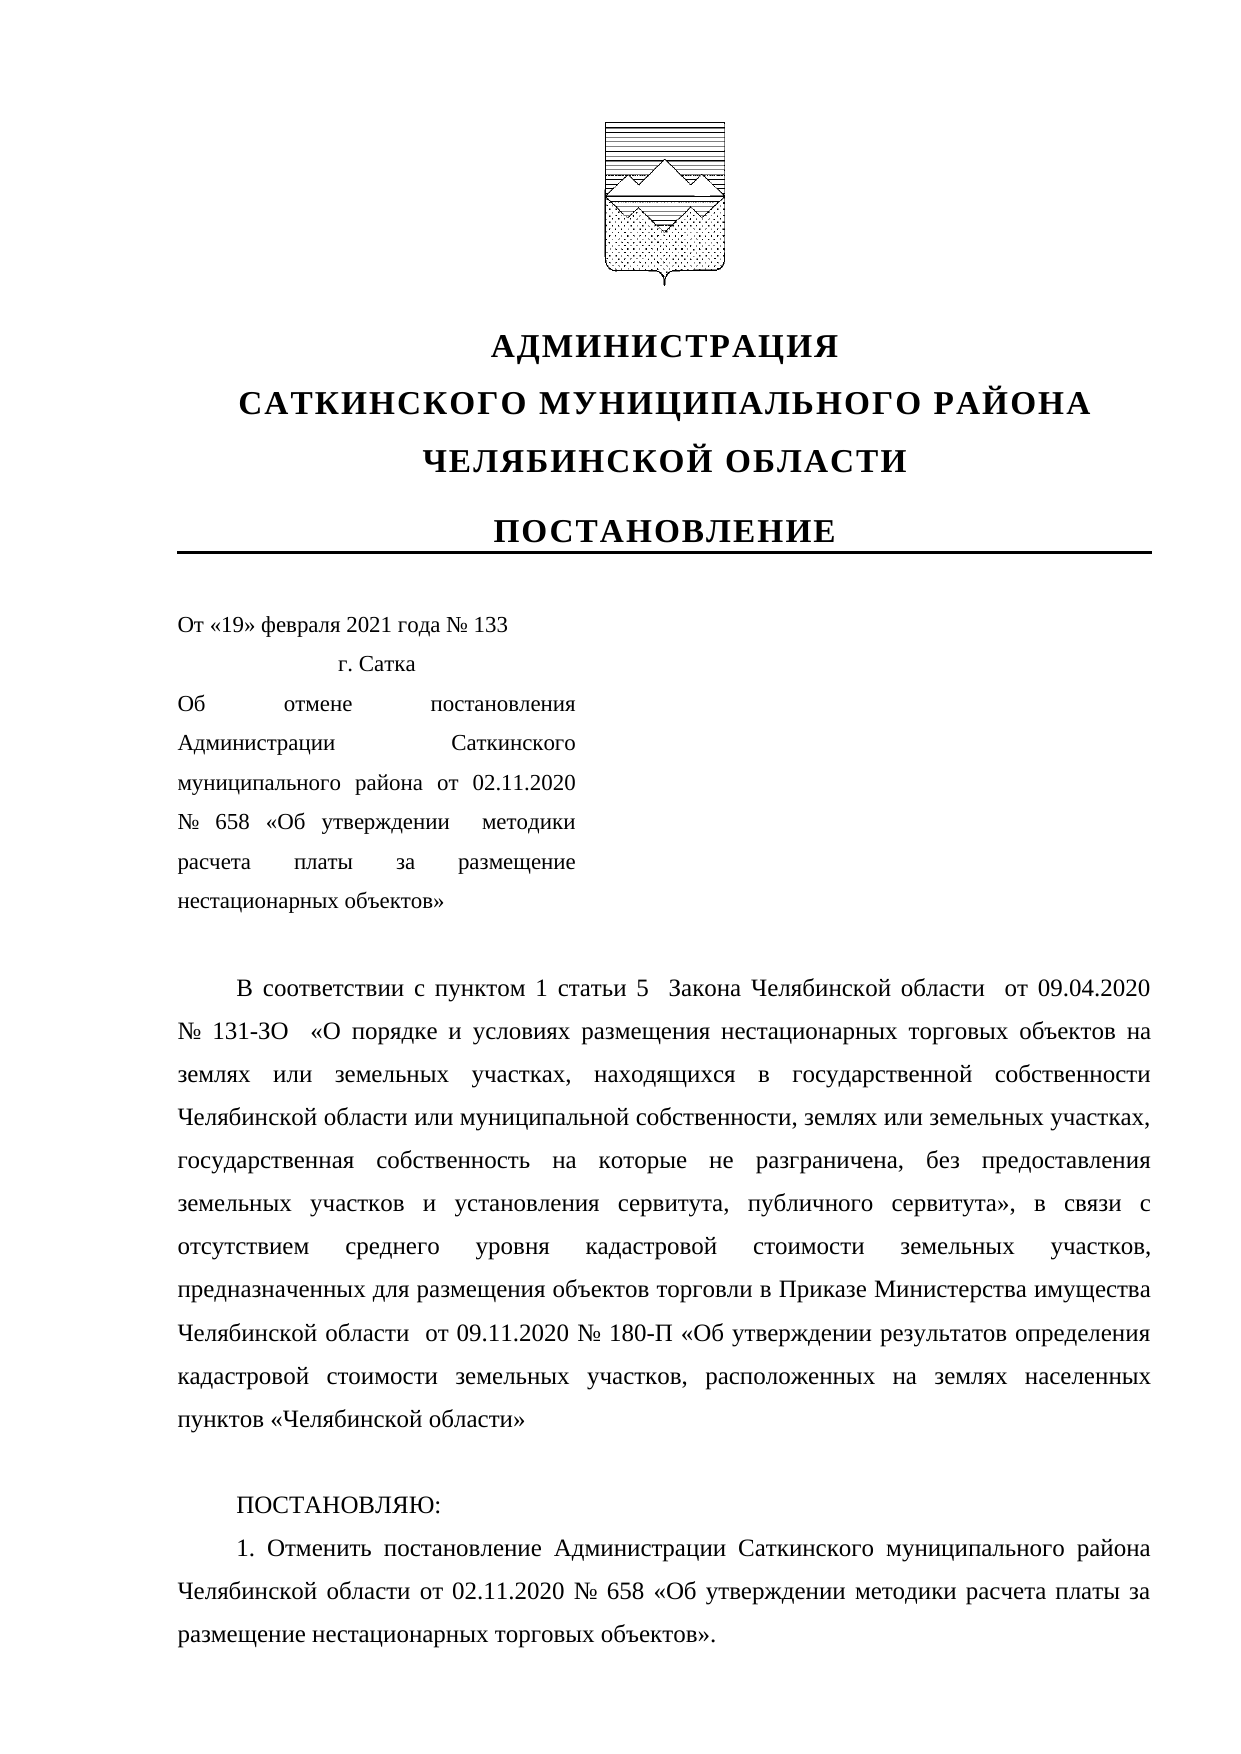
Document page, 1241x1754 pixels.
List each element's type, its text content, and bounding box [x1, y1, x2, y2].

text 1. Отменить постановление Администрации Саткинского муниципального района Челябинской области от 02.11.2020 № 658 «Об утверждении методики расчета платы за размещение нестационарных торговых объектов». [177, 1533, 1152, 1648]
text САТКИНСКОГО МУНИЦИПАЛЬНОГО РАЙОНА [177, 383, 1152, 422]
text АДМИНИСТРАЦИЯ [177, 326, 1152, 364]
text г. Сатка [177, 651, 576, 677]
text В соответствии с пунктом 1 статьи 5 Закона Челябинской области от 09.04.2020 № 131-ЗО «О порядке и условиях размещения нестационарных торговых объектов на землях или земельных участках, находящихся в государственной собственности Челябинской области или муниципальной собственности, землях или земельных участках, государственная собственность на которые не разграничена, без предоставления земельных участков и установления сервитута, публичного сервитута», в связи с отсутствием среднего уровня кадастровой стоимости земельных участков, предназначенных для размещения объектов торговли в Приказе Министерства имущества Челябинской области от 09.11.2020 № 180-П «Об утверждении результатов определения кадастровой стоимости земельных участков, расположенных на землях населенных пунктов «Челябинской области» [177, 973, 1152, 1433]
text ПОСТАНОВЛЯЮ: [177, 1490, 1152, 1519]
text ПОСТАНОВЛЕНИЕ [177, 511, 1152, 551]
picture [602, 118, 727, 287]
text От «19» февраля 2021 года № 133 [177, 611, 576, 637]
title Об отмене постановления Администрации Саткинского муниципального района от 02.11.2020 № 658 «Об утверждении методики расчета платы за размещение нестационарных объектов» [177, 690, 576, 914]
text ЧЕЛЯБИНСКОЙ ОБЛАСТИ [177, 441, 1152, 479]
